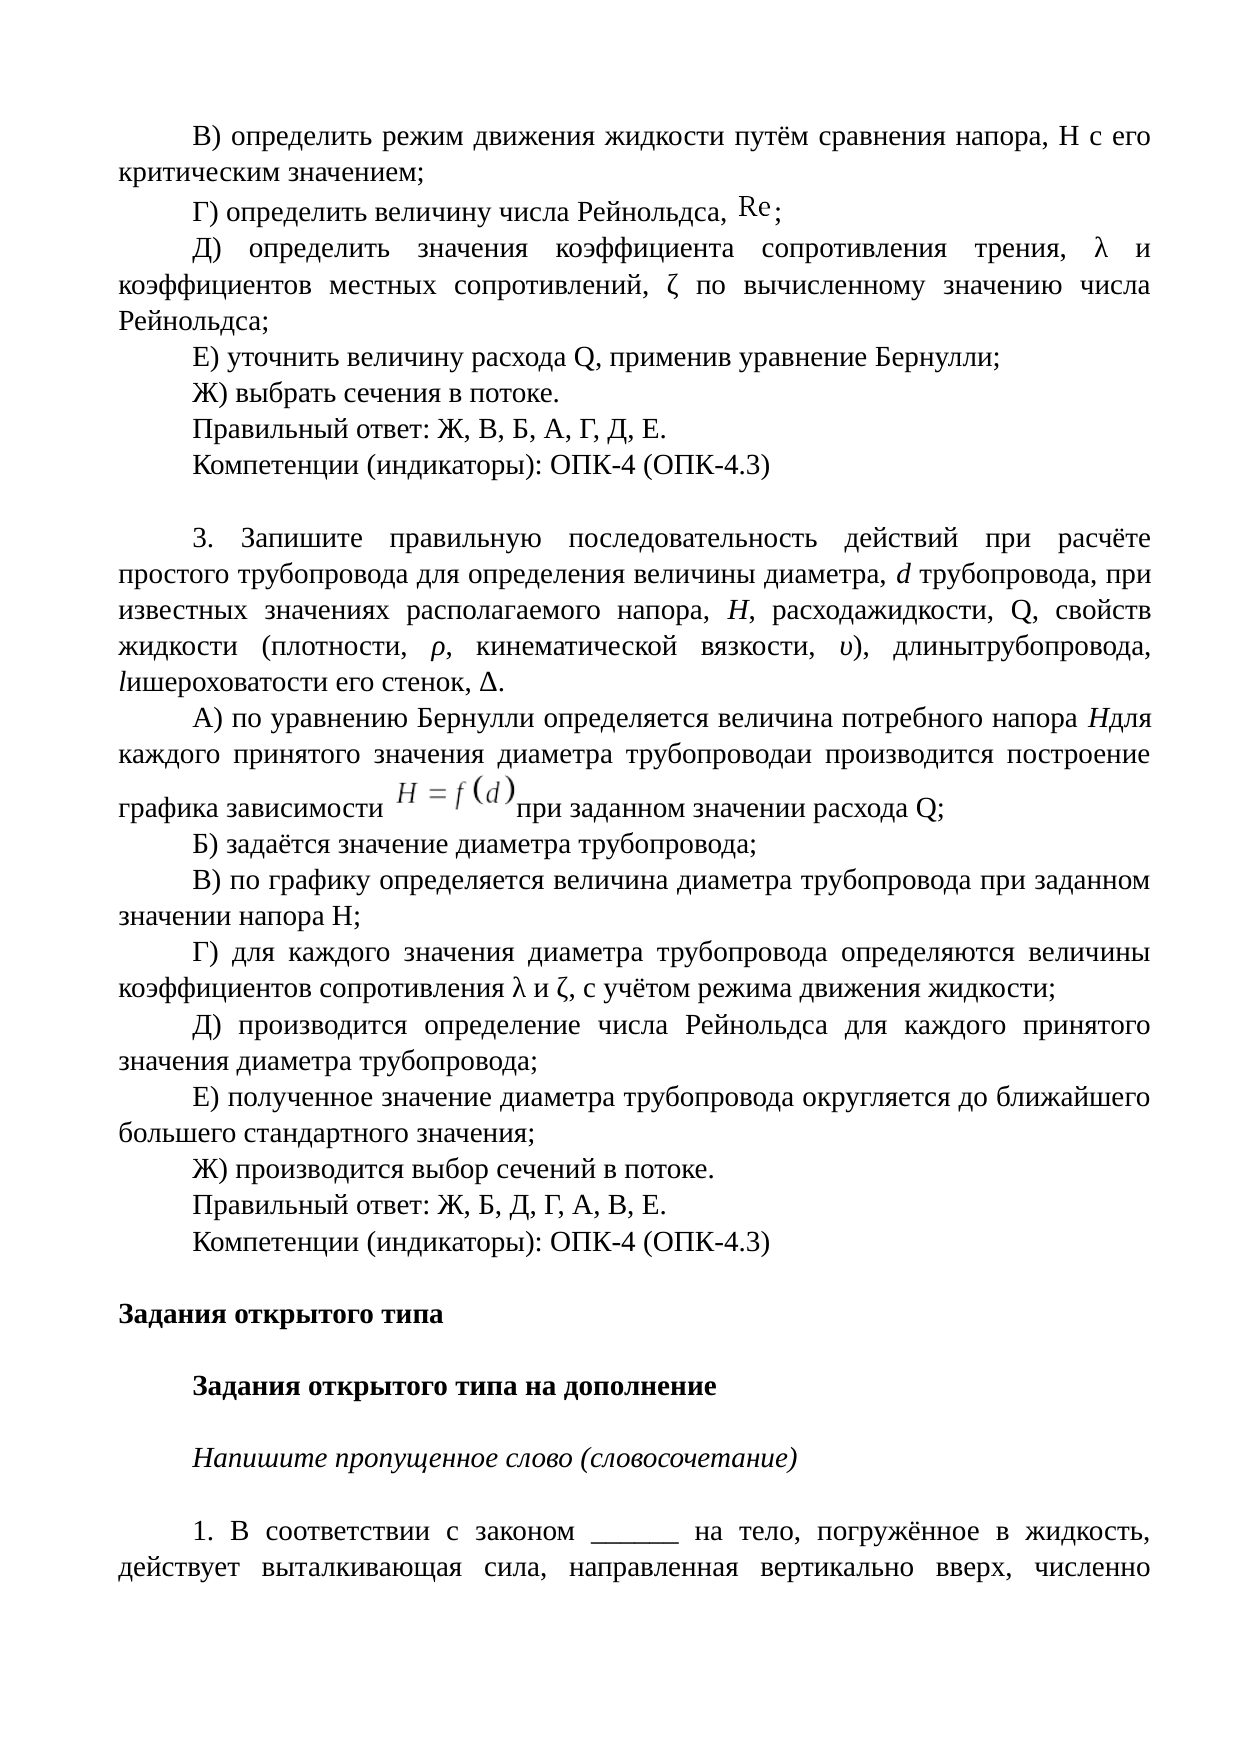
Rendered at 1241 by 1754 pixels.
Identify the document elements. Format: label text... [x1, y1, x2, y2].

list В) определить режим движения жидкости путём сравнения напора, Н с его критическим значением; [118, 118, 1152, 188]
list 3. Запишите правильную последовательность действий при расчёте простого трубопровода для определения величины диаметра, d трубопровода, при известных значениях располагаемого напора, Н, расходажидкости, Q, свойств жидкости (плотности, ρ, кинематической вязкости, υ), длинытрубопровода, lишероховатости его стенок, Δ. [118, 520, 1152, 698]
text Напишите пропущенное слово (словосочетание) [118, 1441, 1152, 1474]
list Б) задаётся значение диаметра трубопровода; [118, 826, 1152, 859]
text Задания открытого типа на дополнение [118, 1368, 1152, 1402]
list Д) определить значения коэффициента сопротивления трения, λ и коэффициентов местных сопротивлений, ζ по вычисленному значению числа Рейнольдса; [118, 231, 1152, 336]
list Компетенции (индикаторы): ОПК-4 (ОПК-4.3) [118, 1224, 1152, 1257]
text Задания открытого типа [118, 1296, 1152, 1329]
list Е) полученное значение диаметра трубопровода округляется до ближайшего большего стандартного значения; [118, 1079, 1152, 1149]
list Д) производится определение числа Рейнольдса для каждого принятого значения диаметра трубопровода; [118, 1007, 1152, 1076]
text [118, 1513, 1152, 1582]
list А) по уравнению Бернулли определяется величина потребного напора Ндля каждого принятого значения диаметра трубопроводаи производится построение графика зависимости при заданном значении расхода Q; [118, 701, 1152, 823]
list Правильный ответ: Ж, В, Б, А, Г, Д, Е. [118, 411, 1152, 445]
list Г) определить величину числа Рейнольдса, ; [118, 190, 1152, 228]
list Ж) производится выбор сечений в потоке. [118, 1151, 1152, 1185]
list Е) уточнить величину расхода Q, применив уравнение Бернулли; [118, 339, 1152, 373]
list Ж) выбрать сечения в потоке. [118, 375, 1152, 409]
list Компетенции (индикаторы): ОПК-4 (ОПК-4.3) [118, 447, 1152, 481]
list В) по графику определяется величина диаметра трубопровода при заданном значении напора Н; [118, 862, 1152, 932]
list Г) для каждого значения диаметра трубопровода определяются величины коэффициентов сопротивления λ и ζ, с учётом режима движения жидкости; [118, 934, 1152, 1004]
list Правильный ответ: Ж, Б, Д, Г, А, В, Е. [118, 1187, 1152, 1221]
